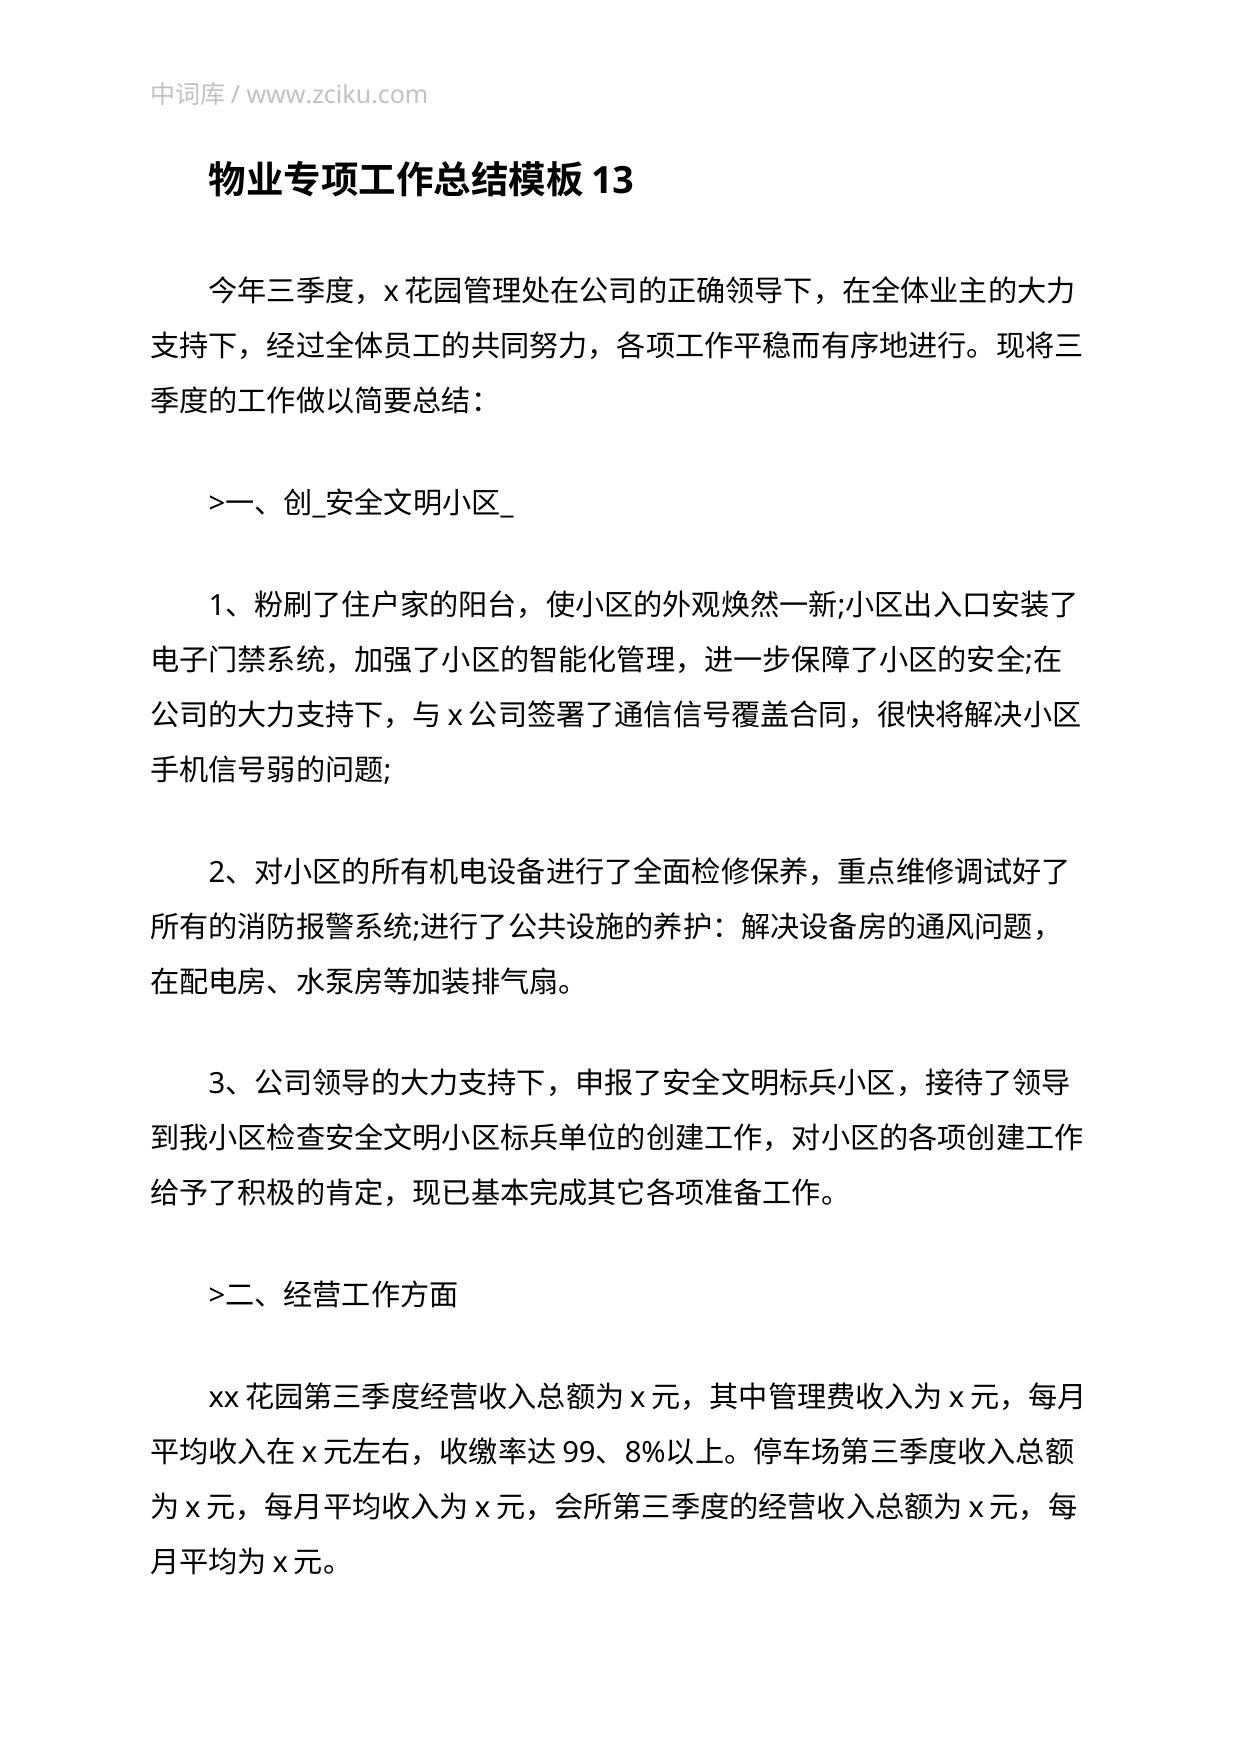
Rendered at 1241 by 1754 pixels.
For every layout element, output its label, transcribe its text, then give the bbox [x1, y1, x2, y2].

text 1、粉刷了住户家的阳台，使小区的外观焕然一新;小区出入口安装了电子门禁系统，加强了小区的智能化管理，进一步保障了小区的安全;在公司的大力支持下，与x公司签署了通信信号覆盖合同，很快将解决小区手机信号弱的问题; [150, 581, 1090, 789]
text 2、对小区的所有机电设备进行了全面检修保养，重点维修调试好了所有的消防报警系统;进行了公共设施的养护：解决设备房的通风问题，在配电房、水泵房等加装排气扇。 [150, 848, 1090, 1001]
text 物业专项工作总结模板13 [150, 150, 1090, 204]
text 今年三季度，x花园管理处在公司的正确领导下，在全体业主的大力支持下，经过全体员工的共同努力，各项工作平稳而有序地进行。现将三季度的工作做以简要总结： [150, 268, 1090, 420]
text xx花园第三季度经营收入总额为x元，其中管理费收入为x元，每月平均收入在x元左右，收缴率达99、8%以上。停车场第三季度收入总额为x元，每月平均收入为x元，会所第三季度的经营收入总额为x元，每月平均为x元。 [150, 1374, 1090, 1581]
text >二、经营工作方面 [150, 1272, 1090, 1314]
text 3、公司领导的大力支持下，申报了安全文明标兵小区，接待了领导到我小区检查安全文明小区标兵单位的创建工作，对小区的各项创建工作给予了积极的肯定，现已基本完成其它各项准备工作。 [150, 1060, 1090, 1212]
text >一、创_安全文明小区_ [150, 479, 1090, 522]
